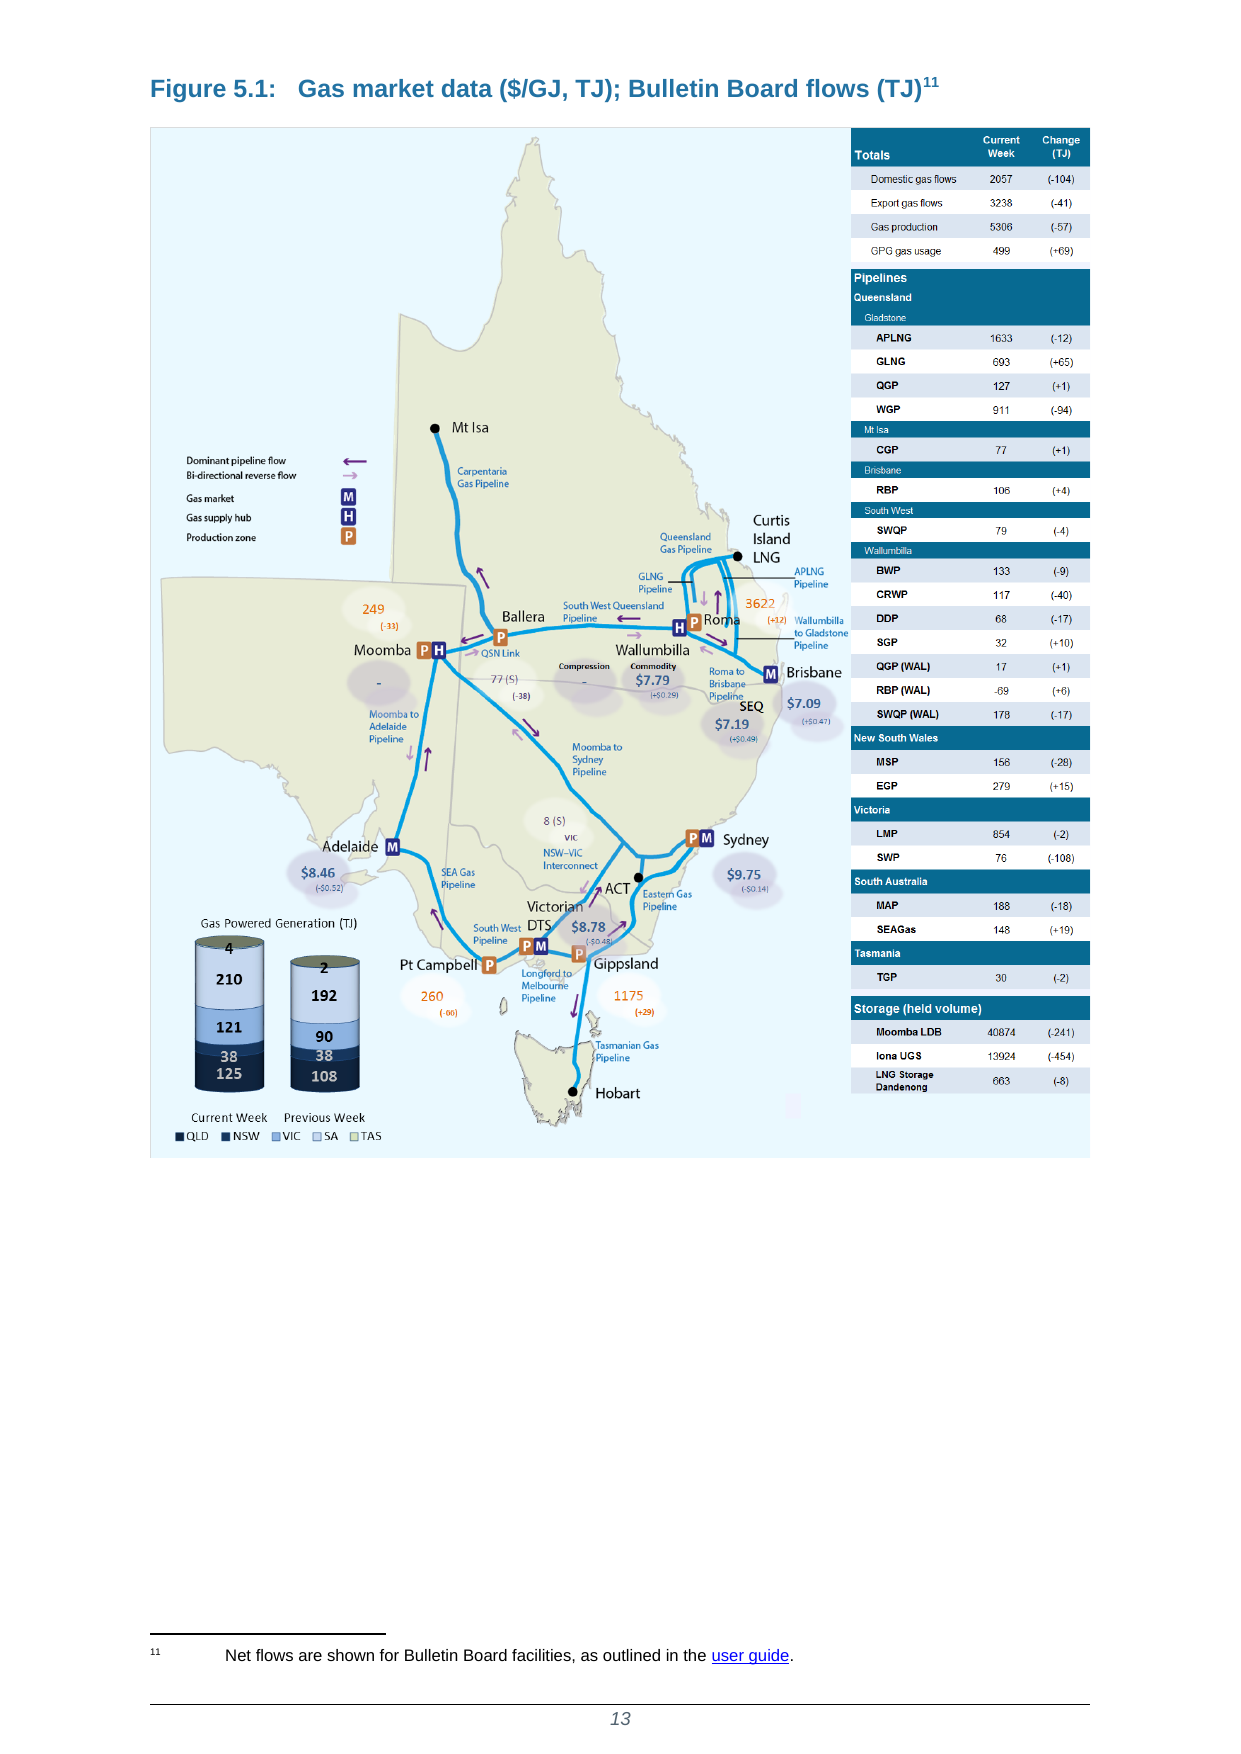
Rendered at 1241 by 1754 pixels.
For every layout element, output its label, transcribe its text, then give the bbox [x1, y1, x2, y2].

list Gas market data ($/GJ, TJ); Bulletin Board flows (TJ) [150, 74, 1090, 103]
